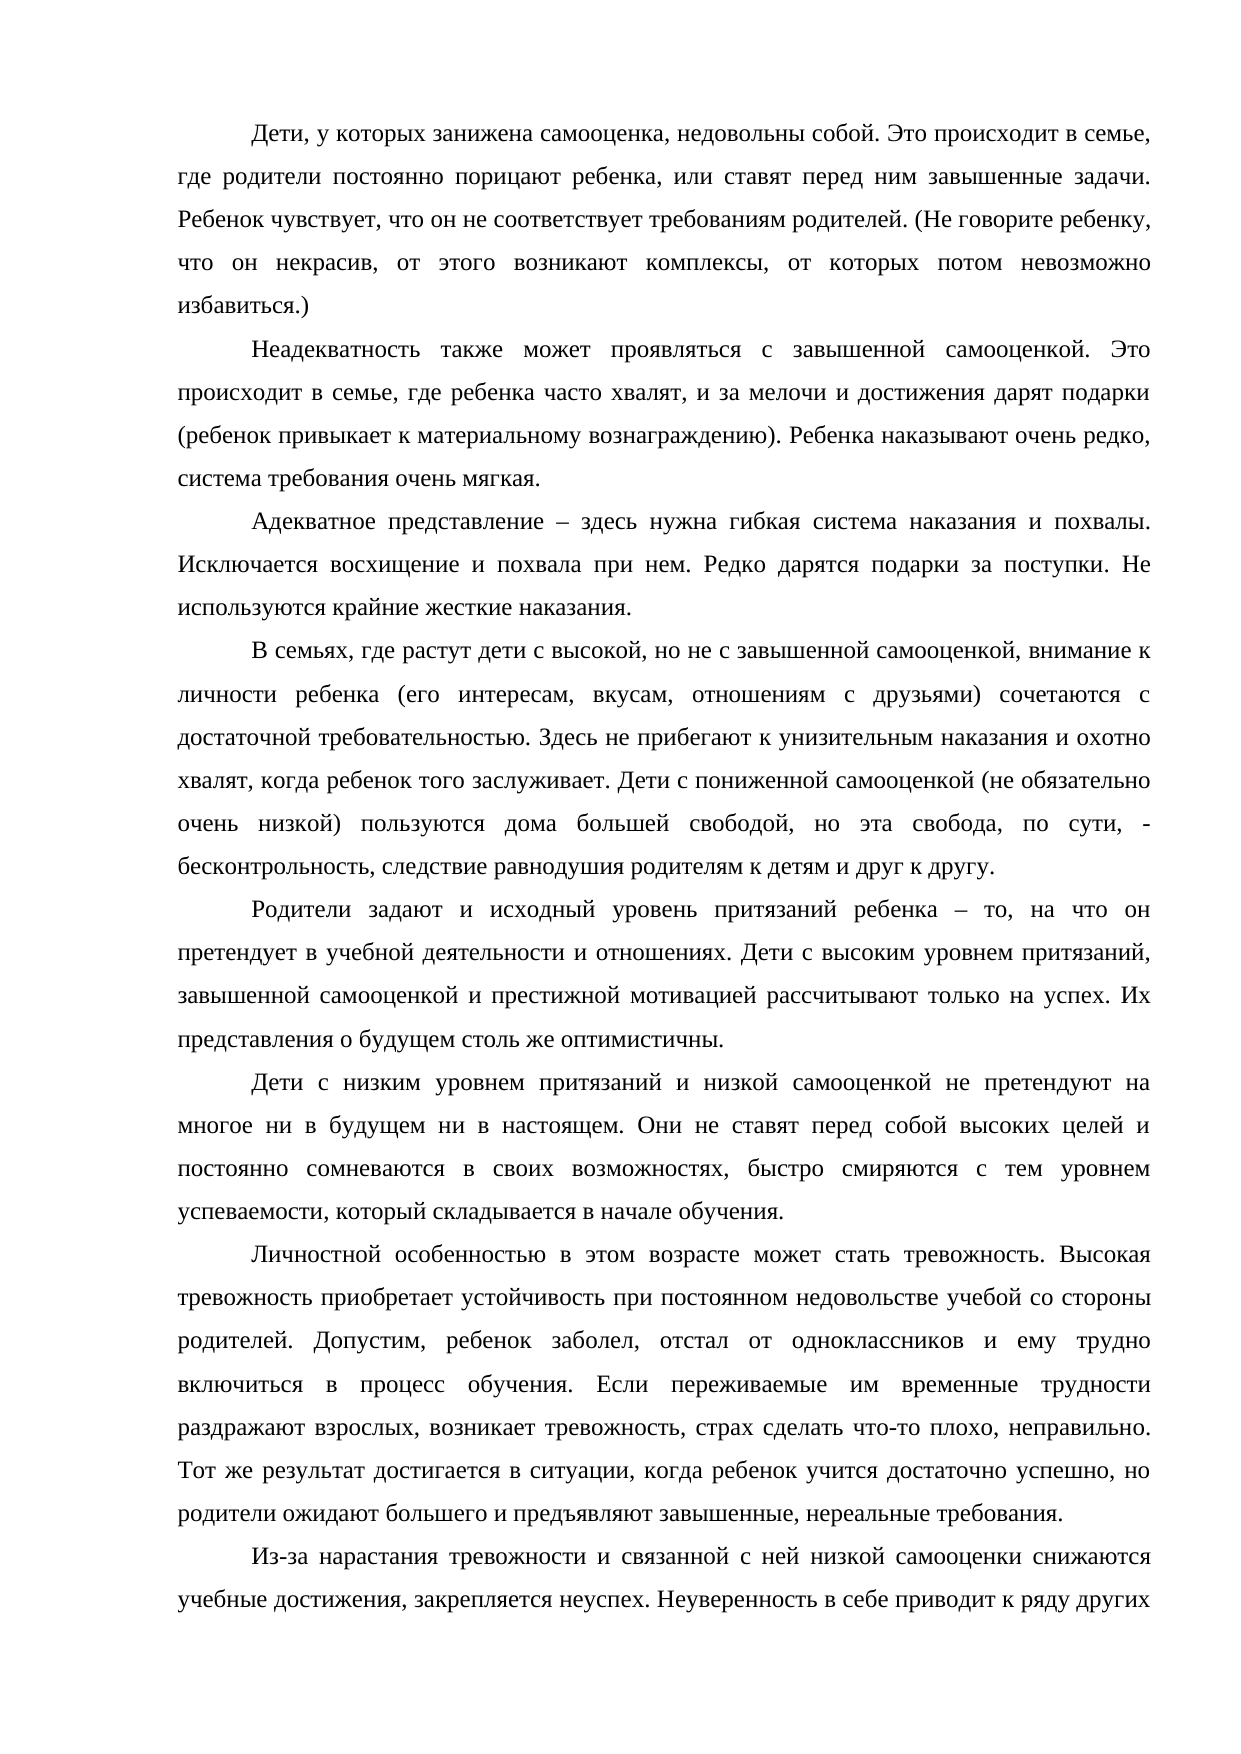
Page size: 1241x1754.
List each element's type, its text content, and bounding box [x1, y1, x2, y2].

text Дети, у которых занижена самооценка, недовольны собой. Это происходит в семье, где родители постоянно порицают ребенка, или ставят перед ним завышенные задачи. Ребенок чувствует, что он не соответствует требованиям родителей. (Не говорите ребенку, что он некрасив, от этого возникают комплексы, от которых потом невозможно избавиться.) [177, 118, 1152, 319]
text В семьях, где растут дети с высокой, но не с завышенной самооценкой, внимание к личности ребенка (его интересам, вкусам, отношениям с друзьями) сочетаются с достаточной требовательностью. Здесь не прибегают к унизительным наказания и охотно хвалят, когда ребенок того заслуживает. Дети с пониженной самооценкой (не обязательно очень низкой) пользуются дома большей свободой, но эта свобода, по сути, - бесконтрольность, следствие равнодушия родителям к детям и друг к другу. [177, 636, 1152, 880]
text Родители задают и исходный уровень притязаний ребенка – то, на что он претендует в учебной деятельности и отношениях. Дети с высоким уровнем притязаний, завышенной самооценкой и престижной мотивацией рассчитывают только на успех. Их представления о будущем столь же оптимистичны. [177, 894, 1152, 1052]
text Дети с низким уровнем притязаний и низкой самооценкой не претендуют на многое ни в будущем ни в настоящем. Они не ставят перед собой высоких целей и постоянно сомневаются в своих возможностях, быстро смиряются с тем уровнем успеваемости, который складывается в начале обучения. [177, 1067, 1152, 1225]
text Адекватное представление – здесь нужна гибкая система наказания и похвалы. Исключается восхищение и похвала при нем. Редко дарятся подарки за поступки. Не используются крайние жесткие наказания. [177, 506, 1152, 621]
text Неадекватность также может проявляться с завышенной самооценкой. Это происходит в семье, где ребенка часто хвалят, и за мелочи и достижения дарят подарки (ребенок привыкает к материальному вознаграждению). Ребенка наказывают очень редко, система требования очень мягкая. [177, 334, 1152, 492]
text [177, 1541, 1152, 1613]
text Личностной особенностью в этом возрасте может стать тревожность. Высокая тревожность приобретает устойчивость при постоянном недовольстве учебой со стороны родителей. Допустим, ребенок заболел, отстал от одноклассников и ему трудно включиться в процесс обучения. Если переживаемые им временные трудности раздражают взрослых, возникает тревожность, страх сделать что-то плохо, неправильно. Тот же результат достигается в ситуации, когда ребенок учится достаточно успешно, но родители ожидают большего и предъявляют завышенные, нереальные требования. [177, 1239, 1152, 1527]
